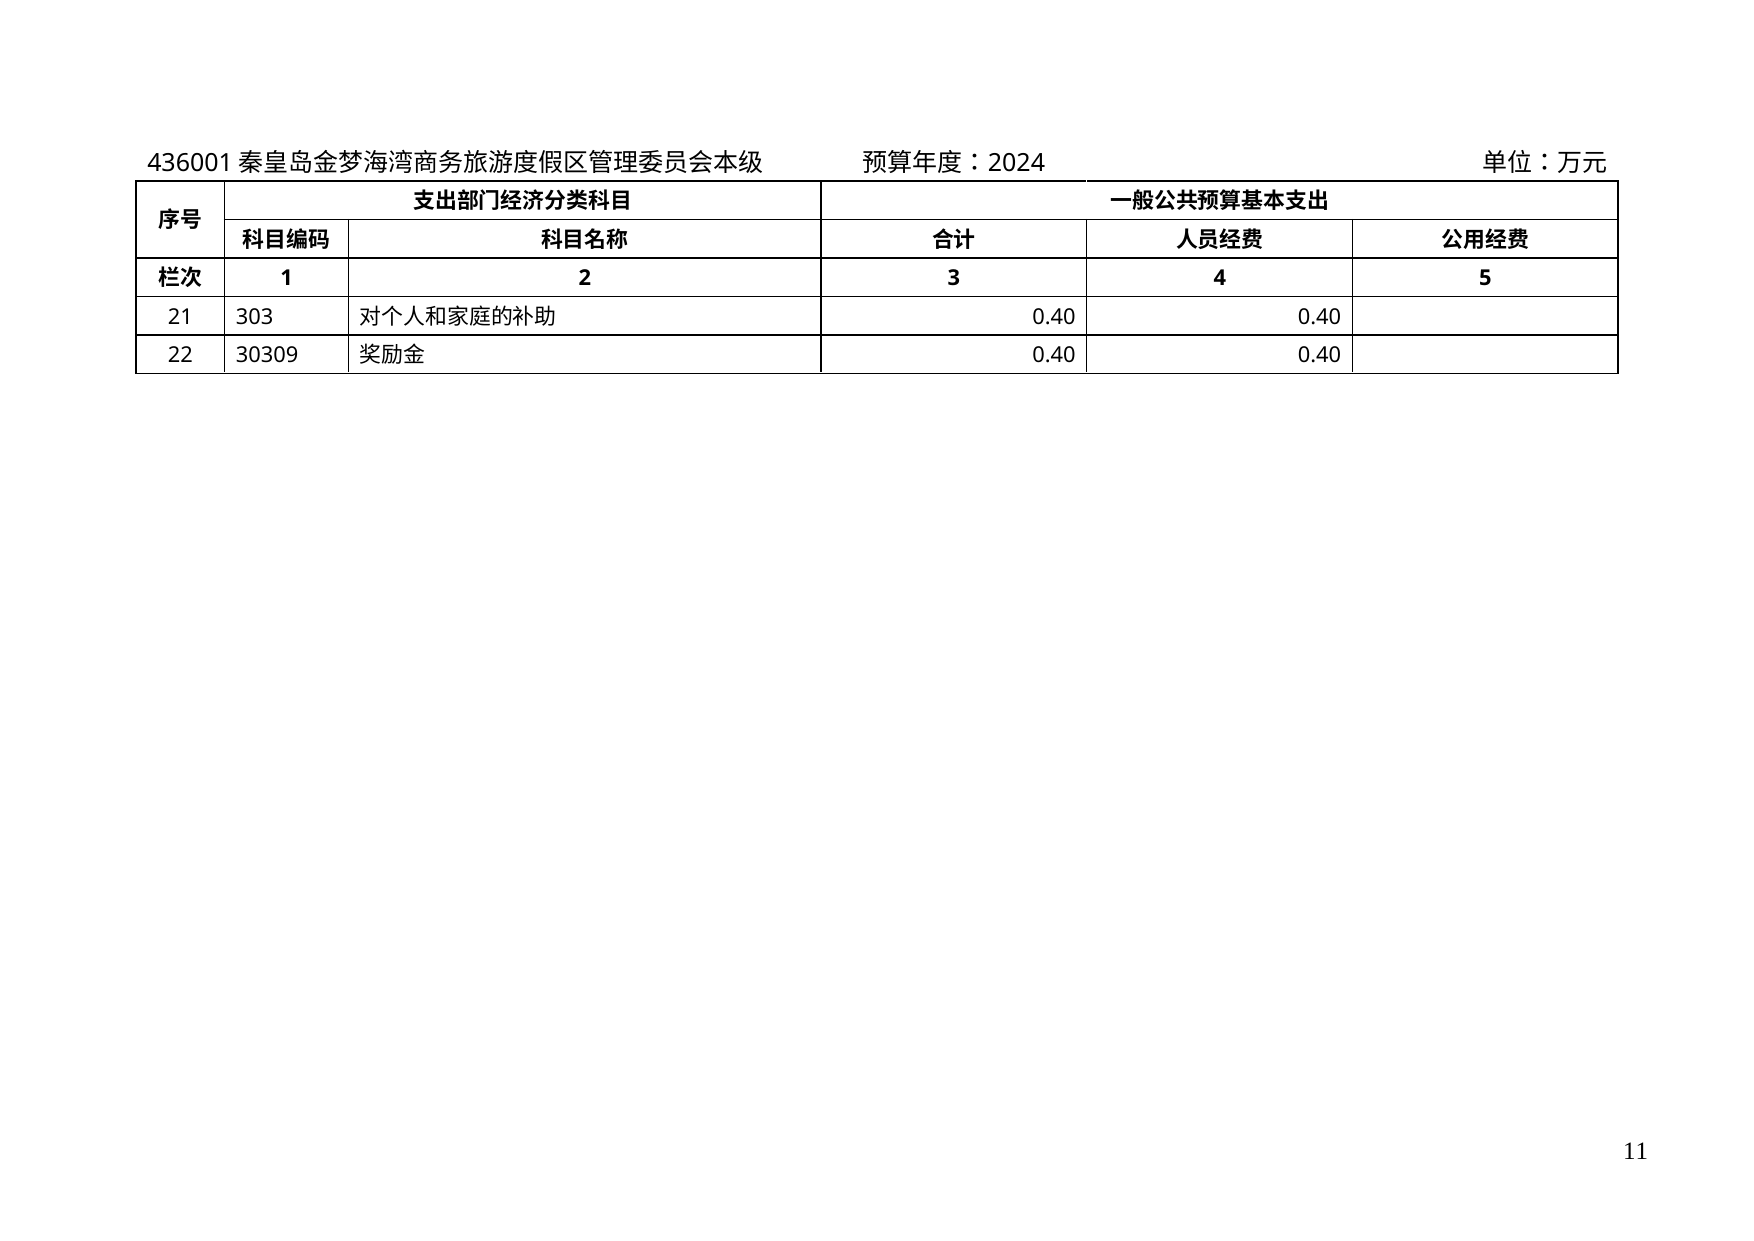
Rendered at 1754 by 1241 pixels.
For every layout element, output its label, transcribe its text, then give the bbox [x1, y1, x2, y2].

table_cell 科目名称 [349, 220, 820, 257]
table_header 单位：万元 [1087, 143, 1617, 180]
table_cell 0.40 [822, 297, 1086, 334]
table_cell 0.40 [822, 336, 1086, 372]
table_cell 2 [349, 259, 820, 296]
table_cell 4 [1087, 259, 1352, 296]
table_cell 303 [225, 297, 348, 334]
table_cell 30309 [225, 336, 348, 372]
table_cell 栏次 [137, 259, 224, 296]
table_header 预算年度：2024 [822, 143, 1086, 180]
table_cell 22 [137, 336, 224, 372]
table_cell 0.40 [1087, 297, 1352, 334]
table_cell [1353, 336, 1617, 372]
table_cell 序号 [137, 182, 224, 257]
table_cell 对个人和家庭的补助 [349, 297, 820, 334]
table_cell 合计 [822, 220, 1086, 257]
table_cell 科目编码 [225, 220, 348, 257]
table_cell 公用经费 [1353, 220, 1617, 257]
table_cell 一般公共预算基本支出 [822, 182, 1617, 219]
table_cell 人员经费 [1087, 220, 1352, 257]
table_cell [1353, 297, 1617, 334]
table_cell 奖励金 [349, 336, 820, 372]
table_cell 3 [822, 259, 1086, 296]
table_cell 5 [1353, 259, 1617, 296]
table_cell 0.40 [1087, 336, 1352, 372]
table_cell 支出部门经济分类科目 [225, 182, 820, 219]
table_cell 1 [225, 259, 348, 296]
table_header 436001秦皇岛金梦海湾商务旅游度假区管理委员会本级 [137, 143, 820, 180]
table_cell 21 [137, 297, 224, 334]
